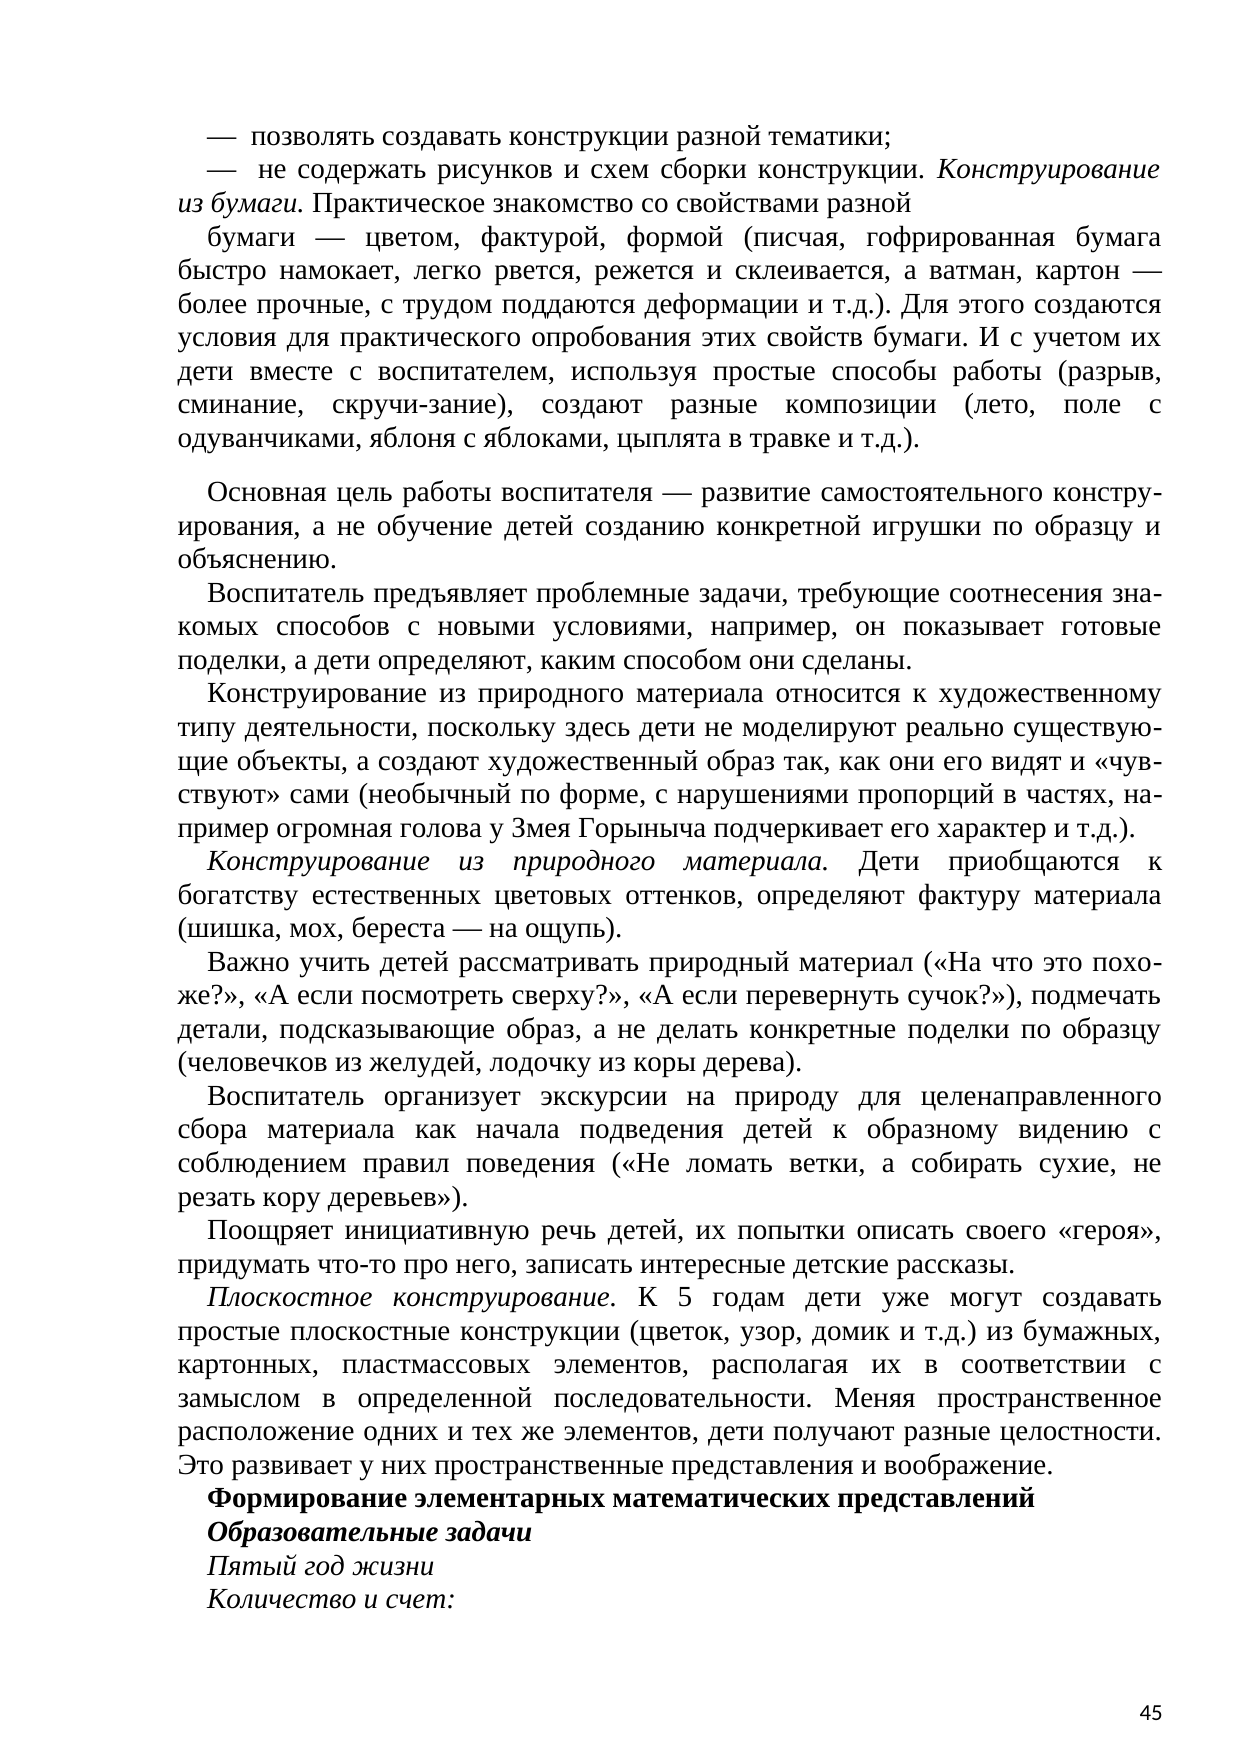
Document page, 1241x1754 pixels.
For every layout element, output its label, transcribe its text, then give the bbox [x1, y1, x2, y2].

text Важно учить детей рассматривать природный материал («На что это похоже?», «А если посмотреть сверху?», «А если перевернуть сучок?»), подмечать детали, подсказывающие образ, а не делать конкретные поделки по образцу (человечков из желудей, лодочку из коры дерева). [177, 944, 1162, 1078]
text Количество и счет: [177, 1581, 1162, 1615]
text Образовательные задачи [177, 1514, 1162, 1548]
text Воспитатель организует экскурсии на природу для целенаправленного сбора материала как начала подведения детей к образному видению с соблюдением правил поведения («Не ломать ветки, а собирать сухие, не резать кору деревьев»). [177, 1078, 1162, 1212]
text Воспитатель предъявляет проблемные задачи, требующие соотнесения знакомых способов с новыми условиями, например, он показывает готовые поделки, а дети определяют, каким способом они сделаны. [177, 575, 1162, 676]
text Поощряет инициативную речь детей, их попытки описать своего «героя», придумать что-то про него, записать интересные детские рассказы. [177, 1212, 1162, 1279]
text Конструирование из природного материала. Дети приобщаются к богатству естественных цветовых оттенков, определяют фактуру материала (шишка, мох, береста — на ощупь). [177, 843, 1162, 944]
text Основная цель работы воспитателя — развитие самостоятельного конструирования, а не обучение детей созданию конкретной игрушки по образцу и объяснению. [177, 474, 1162, 575]
text Плоскостное конструирование. К 5 годам дети уже могут создавать простые плоскостные конструкции (цветок, узор, домик и т.д.) из бумажных, картонных, пластмассовых элементов, располагая их в соответствии с замыслом в определенной последовательности. Меняя пространственное расположение одних и тех же элементов, дети получают разные целостности. Это развивает у них пространственные представления и воображение. [177, 1279, 1162, 1481]
text — позволять создавать конструкции разной тематики; [177, 118, 1162, 152]
text Конструирование из природного материала относится к художественному типу деятельности, поскольку здесь дети не моделируют реально существующие объекты, а создают художественный образ так, как они его видят и «чувствуют» сами (необычный по форме, с нарушениями пропорций в частях, например огромная голова у Змея Горыныча подчеркивает его характер и т.д.). [177, 676, 1162, 843]
text Формирование элементарных математических представлений [177, 1481, 1162, 1514]
text — не содержать рисунков и схем сборки конструкции. Конструирование из бумаги. Практическое знакомство со свойствами разной [177, 152, 1162, 219]
text бумаги — цветом, фактурой, формой (писчая, гофрированная бумага быстро намокает, легко рвется, режется и склеивается, а ватман, картон — более прочные, с трудом поддаются деформации и т.д.). Для этого создаются условия для практического опробования этих свойств бумаги. И с учетом их дети вместе с воспитателем, используя простые способы работы (разрыв, сминание, скручи-зание), создают разные композиции (лето, поле с одуванчиками, яблоня с яблоками, цыплята в травке и т.д.). [177, 219, 1162, 453]
text Пятый год жизни [177, 1548, 1162, 1581]
